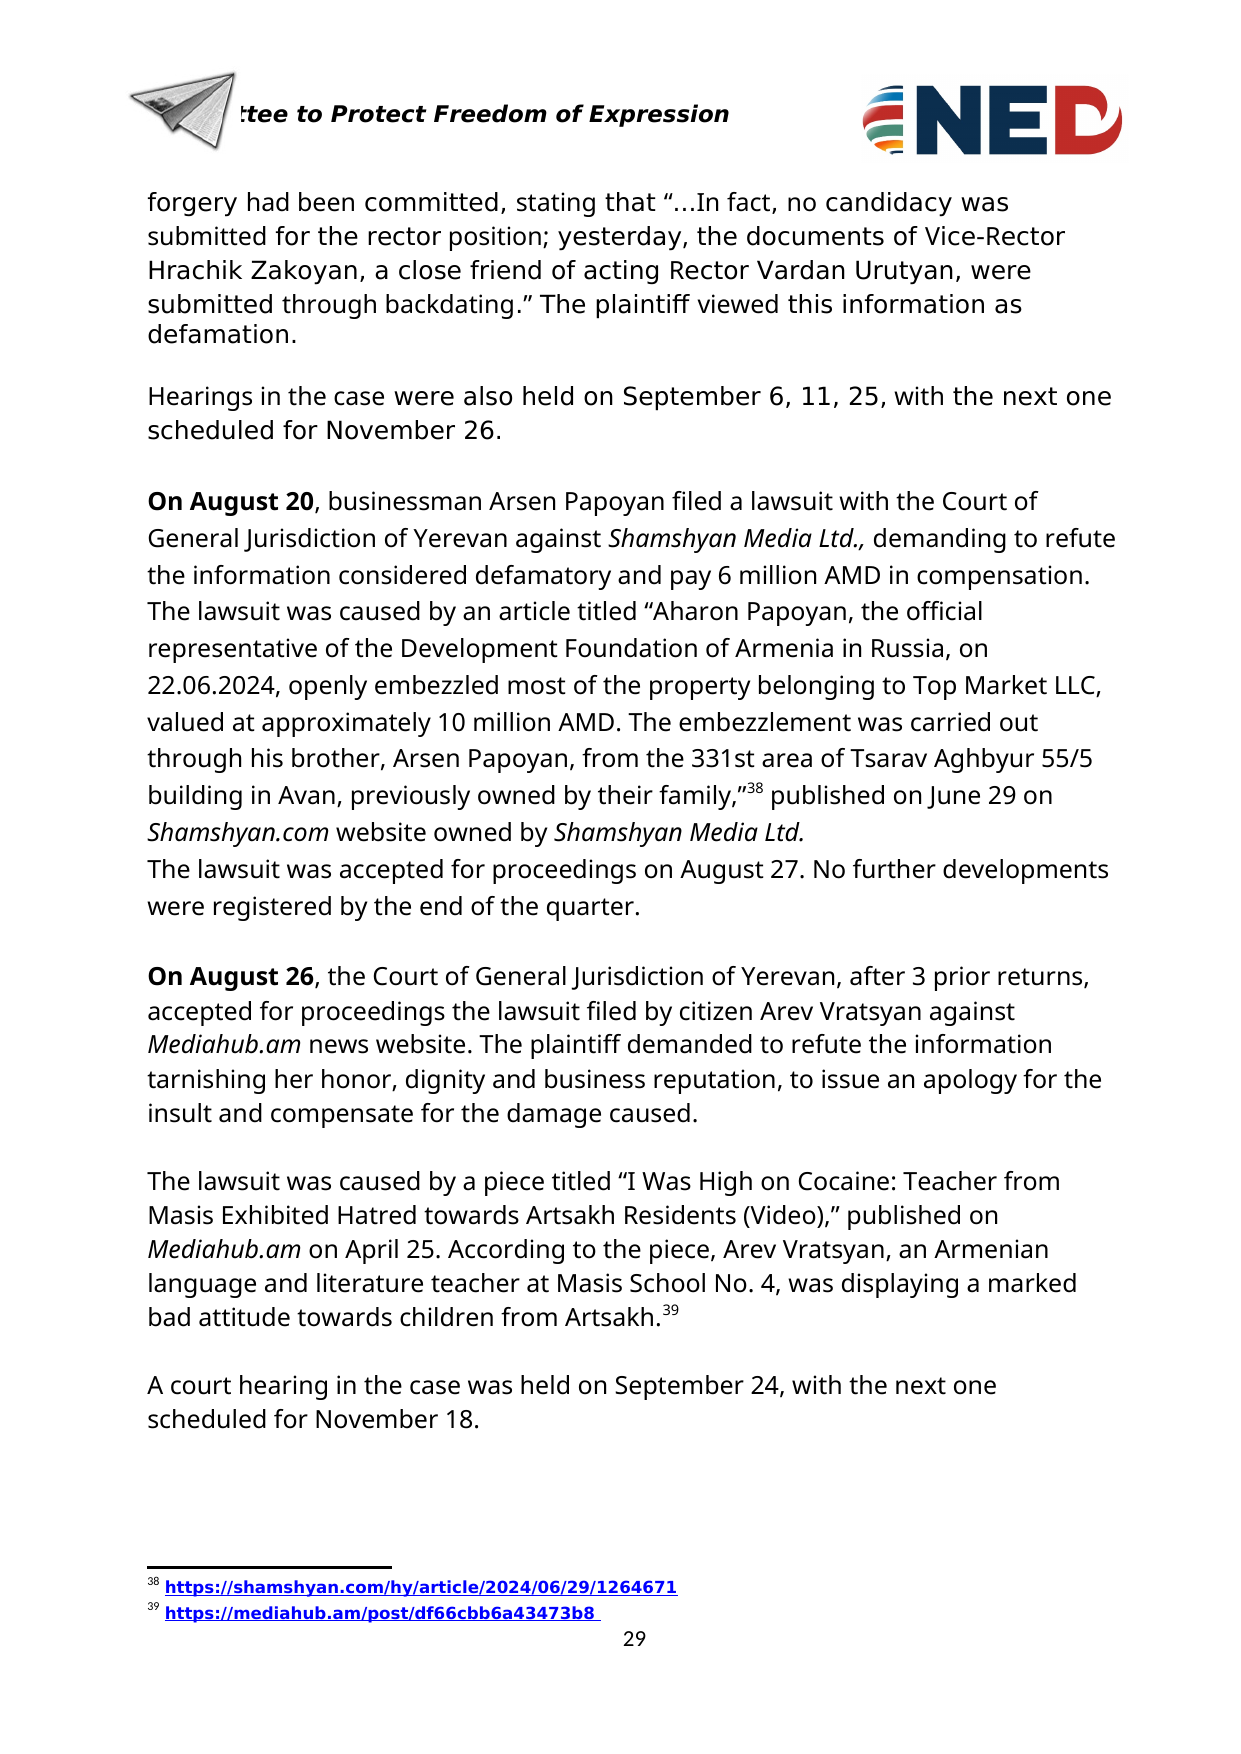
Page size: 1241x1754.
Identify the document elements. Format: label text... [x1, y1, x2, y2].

picture [859, 74, 1129, 162]
text The lawsuit was caused by a piece titled “I Was High on Cocaine: Teacher from Masis Exhibited Hatred towards Artsakh Residents (Video),” published on Mediahub.am on April 25. According to the piece, Arev Vratsyan, an Armenian language and literature teacher at Masis School No. 4, was displaying a marked bad attitude towards children from Artsakh. [147, 1163, 1122, 1334]
text Hearings in the case were also held on September 6, 11, 25, with the next one scheduled for November 26. [147, 379, 1122, 447]
text The lawsuit was accepted for proceedings on August 27. No further developments were registered by the end of the quarter. [147, 851, 1122, 922]
picture [124, 50, 242, 164]
text On August 26, the Court of General Jurisdiction of Yerevan, after 3 prior returns, accepted for proceedings the lawsuit filed by citizen Arev Vratsyan against Mediahub.am news website. The plaintiff demanded to refute the information tarnishing her honor, dignity and business reputation, to issue an apology for the insult and compensate for the damage caused. [699, 959, 1122, 1129]
text On August 20, businessman Arsen Papoyan filed a lawsuit with the Court of General Jurisdiction of Yerevan against Shamshyan Media Ltd., demanding to refute the information considered defamatory and pay 6 million AMD in compensation. The lawsuit was caused by an article titled “Aharon Papoyan, the official representative of the Development Foundation of Armenia in Russia, on 22.06.2024, openly embezzled most of the property belonging to Top Market LLC, valued at approximately 10 million AMD. The embezzlement was carried out through his brother, Arsen Papoyan, from the 331st area of Tsarav Aghbyur 55/5 building in Avan, previously owned by their family,” published on June 29 on Shamshyan.com website owned by Shamshyan Media Ltd. [147, 484, 1122, 849]
text A court hearing in the case was held on September 24, with the next one scheduled for November 18. [480, 1368, 1122, 1436]
